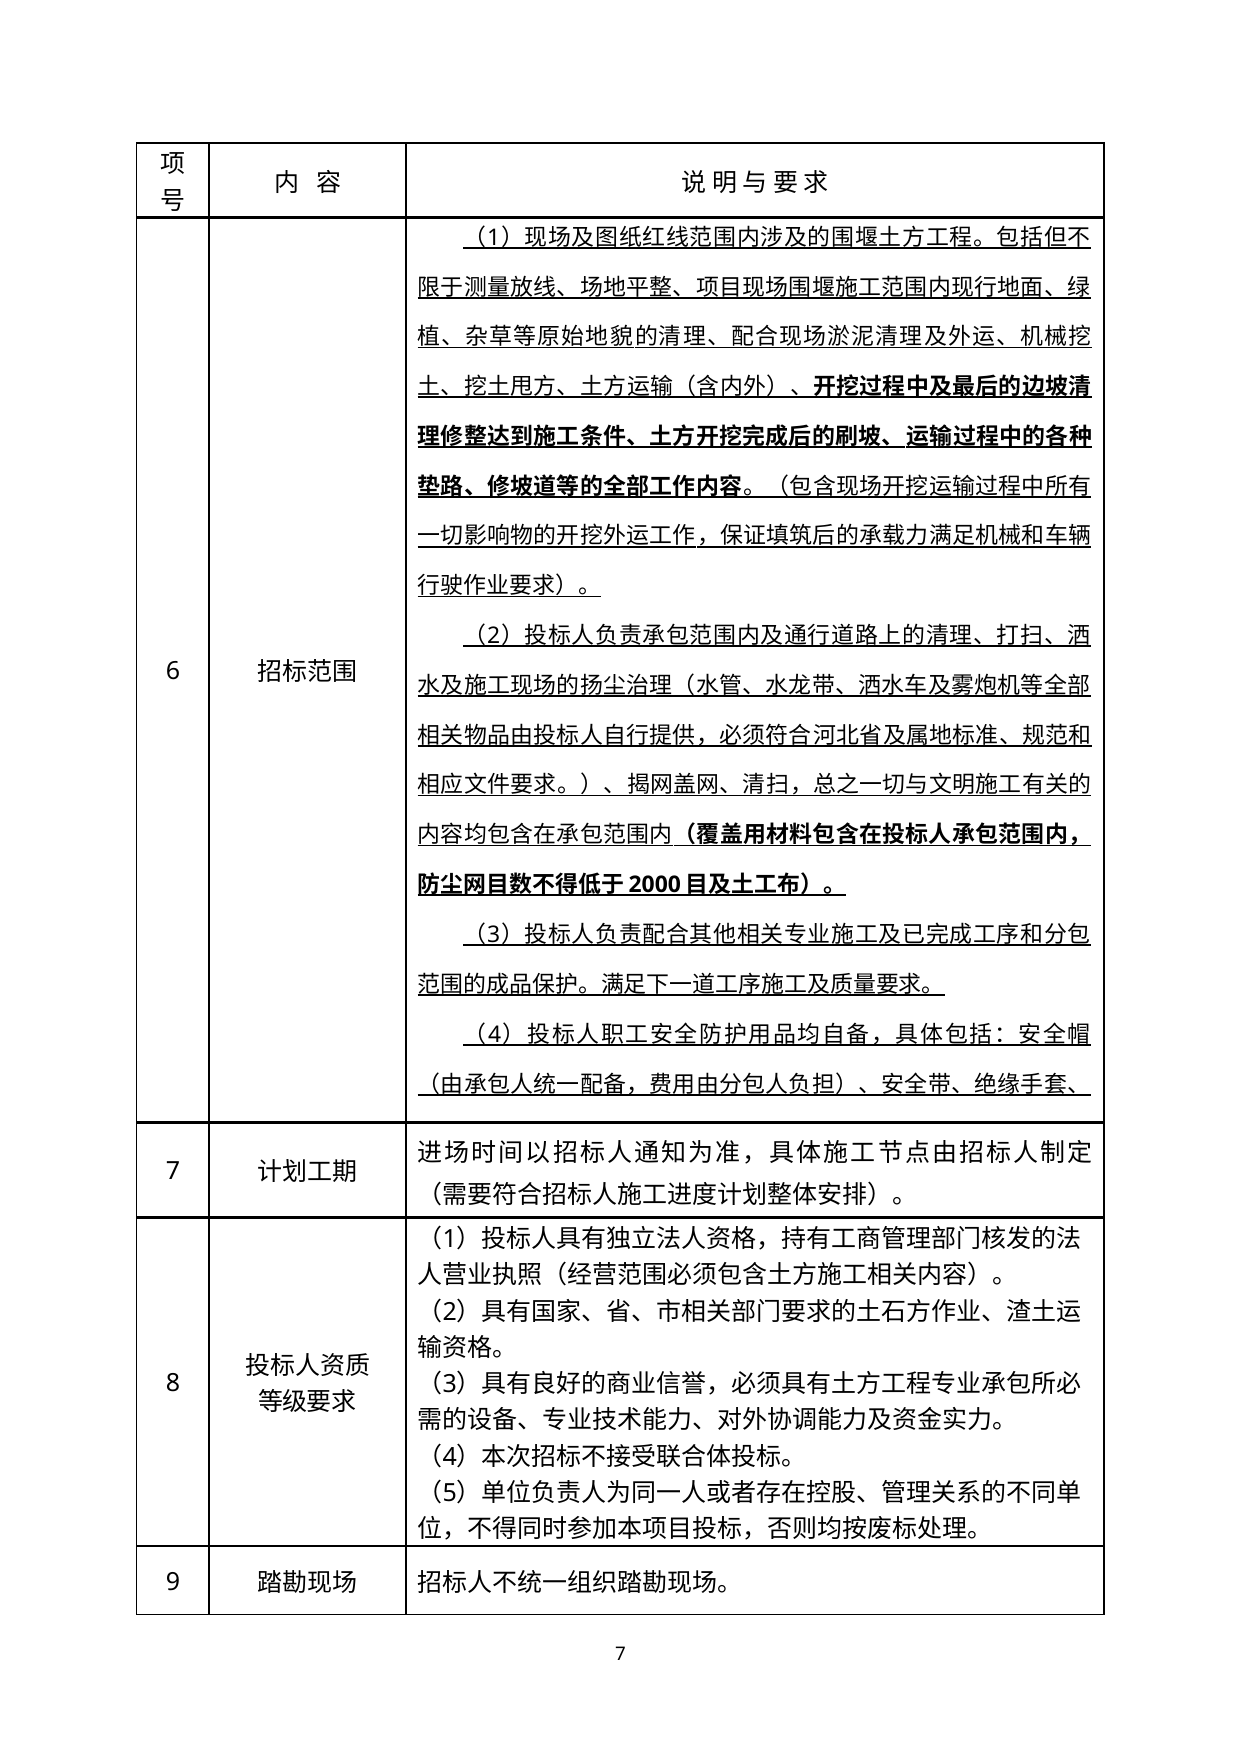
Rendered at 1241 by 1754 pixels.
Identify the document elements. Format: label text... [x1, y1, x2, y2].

table_cell 进场时间以招标人通知为准，具体施工节点由招标人制定（需要符合招标人施工进度计划整体安排）。 [407, 1124, 1103, 1216]
table_cell （1）现场及图纸红线范围内涉及的围堰土方工程。包括但不限于测量放线、场地平整、项目现场围堰施工范围内现行地面、绿植、杂草等原始地貌的清理、配合现场淤泥清理及外运、机械挖土、挖土甩方、土方运输（含内外）、开挖过程中及最后的边坡清理修整达到施工条件、土方开挖完成后的刷坡、运输过程中的各种垫路、修坡道等的全部工作内容。（包含现场开挖运输过程中所有一切影响物的开挖外运工作，保证填筑后的承载力满足机械和车辆行驶作业要求）。 （2）投标人负责承包范围内及通行道路上的清理、打扫、洒水及施工现场的扬尘治理（水管、水龙带、洒水车及雾炮机等全部相关物品由投标人自行提供，必须符合河北省及属地标准、规范和相应文件要求。）、揭网盖网、清扫，总之一切与文明施工有关的内容均包含在承包范围内（覆盖用材料包含在投标人承包范围内，防尘网目数不得低于2000目及土工布）。 （3）投标人负责配合其他相关专业施工及已完成工序和分包范围的成品保护。满足下一道工序施工及质量要求。 （4）投标人职工安全防护用品均自备，具体包括：安全帽（由承包人统一配备，费用由分包人负担）、安全带、绝缘手套、绝缘鞋、口罩等。 （5）工人需要按照集团要求统一着装，费用分包人自行承担。 [407, 219, 1103, 1121]
table_header 项号 [137, 144, 208, 216]
table_cell 投标人资质 等级要求 [210, 1219, 405, 1545]
table_cell 踏勘现场 [210, 1547, 405, 1614]
table_header 内 容 [210, 144, 405, 216]
table_cell 8 [137, 1219, 208, 1545]
table_cell （1）投标人具有独立法人资格，持有工商管理部门核发的法人营业执照（经营范围必须包含土方施工相关内容）。 （2）具有国家、省、市相关部门要求的土石方作业、渣土运输资格。 （3）具有良好的商业信誉，必须具有土方工程专业承包所必需的设备、专业技术能力、对外协调能力及资金实力。 （4）本次招标不接受联合体投标。 （5）单位负责人为同一人或者存在控股、管理关系的不同单位，不得同时参加本项目投标，否则均按废标处理。 [407, 1219, 1103, 1545]
table_cell 招标人不统一组织踏勘现场。 [407, 1547, 1103, 1614]
table_cell 7 [137, 1124, 208, 1216]
table_cell 9 [137, 1547, 208, 1614]
table_cell 招标范围 [210, 219, 405, 1121]
table_cell 6 [137, 219, 208, 1121]
table_header 说 明 与 要 求 [407, 144, 1103, 216]
table_cell 计划工期 [210, 1124, 405, 1216]
